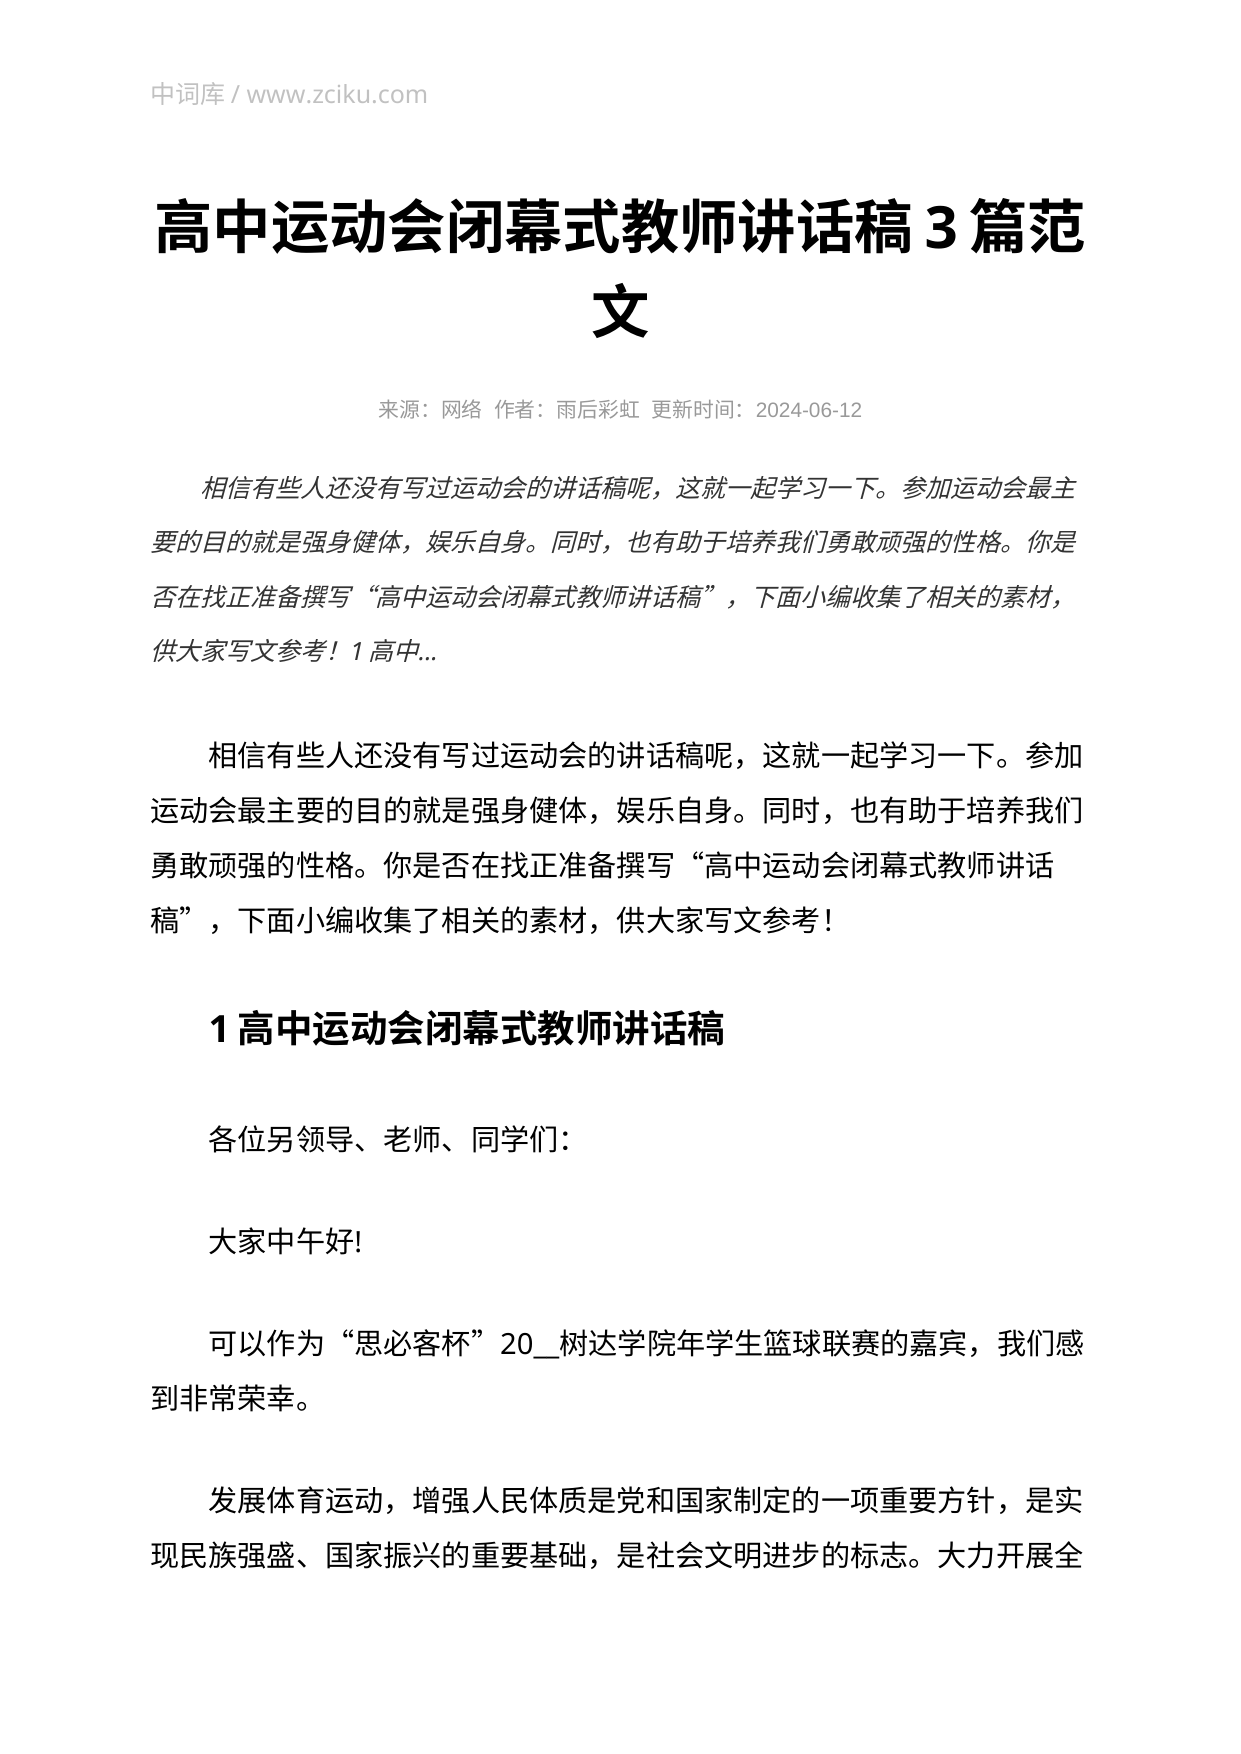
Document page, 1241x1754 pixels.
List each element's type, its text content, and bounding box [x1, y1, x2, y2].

text 1高中运动会闭幕式教师讲话稿 [150, 999, 1090, 1053]
text 相信有些人还没有写过运动会的讲话稿呢，这就一起学习一下。参加运动会最主要的目的就是强身健体，娱乐自身。同时，也有助于培养我们勇敢顽强的性格。你是否在找正准备撰写“高中运动会闭幕式教师讲话稿”，下面小编收集了相关的素材，供大家写文参考！ [150, 733, 1090, 939]
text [150, 1477, 1090, 1574]
text 相信有些人还没有写过运动会的讲话稿呢，这就一起学习一下。参加运动会最主要的目的就是强身健体，娱乐自身。同时，也有助于培养我们勇敢顽强的性格。你是否在找正准备撰写“高中运动会闭幕式教师讲话稿”，下面小编收集了相关的素材，供大家写文参考！1高中... [150, 468, 1090, 668]
subtitle 高中运动会闭幕式教师讲话稿3篇范文 [150, 181, 1090, 351]
text 来源：网络 作者：雨后彩虹 更新时间：2024-06-12 [150, 397, 1090, 421]
text 各位另领导、老师、同学们： [150, 1117, 1090, 1159]
text 可以作为“思必客杯”20__树达学院年学生篮球联赛的嘉宾，我们感到非常荣幸。 [150, 1320, 1090, 1418]
text 大家中午好! [150, 1218, 1090, 1261]
